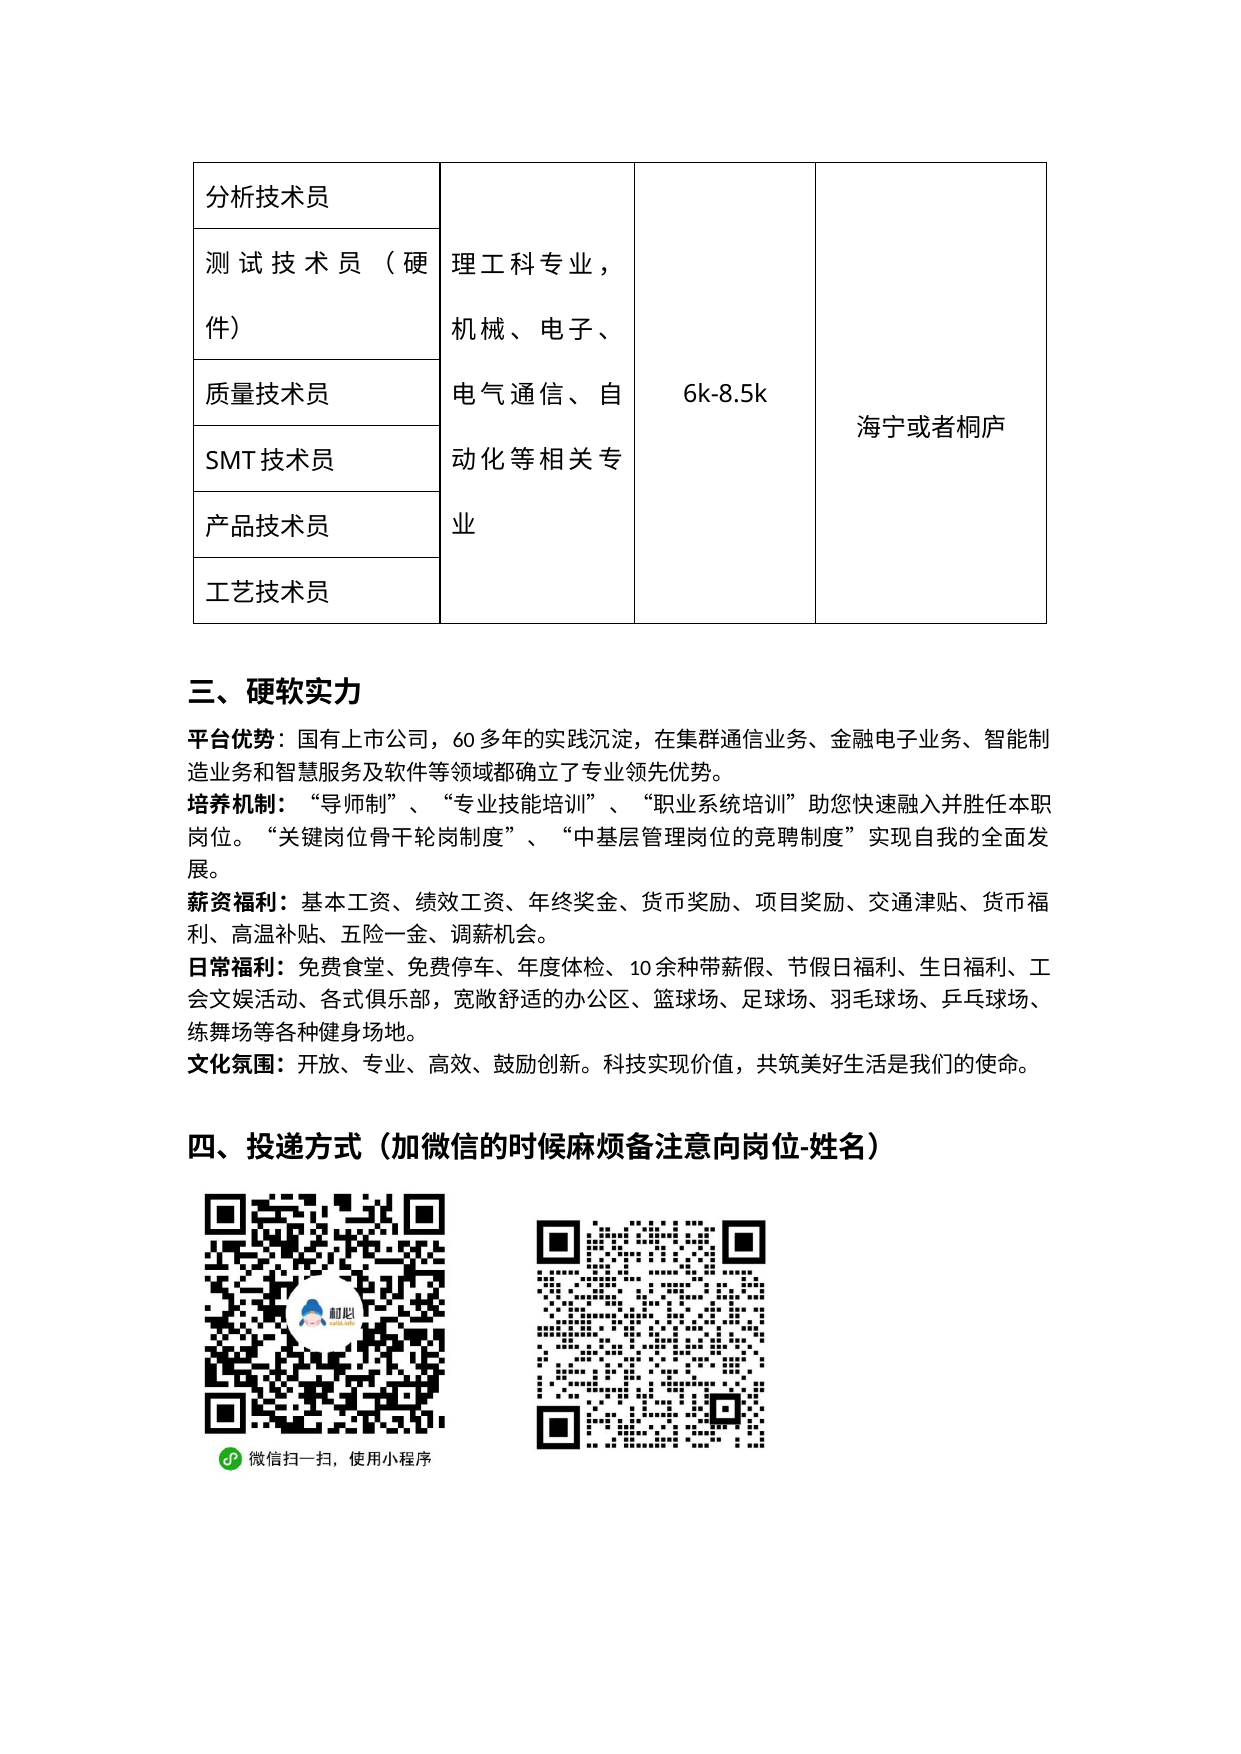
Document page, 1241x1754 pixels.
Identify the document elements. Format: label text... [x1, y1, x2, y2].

table_cell 理工科专业，机械、电子、电气通信、自动化等相关专业 [441, 163, 634, 623]
text 文化氛围：开放、专业、高效、鼓励创新。科技实现价值，共筑美好生活是我们的使命。 [187, 1047, 1053, 1079]
text 培养机制：“导师制”、“专业技能培训”、“职业系统培训”助您快速融入并胜任本职岗位。“关键岗位骨干轮岗制度”、“中基层管理岗位的竞聘制度”实现自我的全面发展。 [187, 787, 1053, 884]
table_cell 海宁或者桐庐 [816, 163, 1046, 623]
text 平台优势：国有上市公司，60多年的实践沉淀，在集群通信业务、金融电子业务、智能制造业务和智慧服务及软件等领域都确立了专业领先优势。 [187, 722, 1053, 787]
table_cell 测试技术员（硬件） [194, 229, 439, 359]
table_cell 产品技术员 [194, 492, 439, 557]
table_cell 质量技术员 [194, 360, 439, 425]
table_cell SMT技术员 [194, 426, 439, 491]
text 日常福利：免费食堂、免费停车、年度体检、10余种带薪假、节假日福利、生日福利、工会文娱活动、各式俱乐部，宽敞舒适的办公区、篮球场、足球场、羽毛球场、乒乓球场、练舞场等各种健身场地。 [187, 949, 1053, 1047]
text 三、硬软实力 [187, 657, 1053, 722]
table_cell 6k-8.5k [635, 163, 815, 623]
table_cell 分析技术员 [194, 163, 439, 228]
text 薪资福利：基本工资、绩效工资、年终奖金、货币奖励、项目奖励、交通津贴、货币福利、高温补贴、五险一金、调薪机会。 [187, 884, 1053, 949]
text 四、投递方式（加微信的时候麻烦备注意向岗位-姓名） [187, 1112, 1053, 1177]
table_cell 工艺技术员 [194, 558, 439, 623]
picture [187, 1176, 807, 1489]
